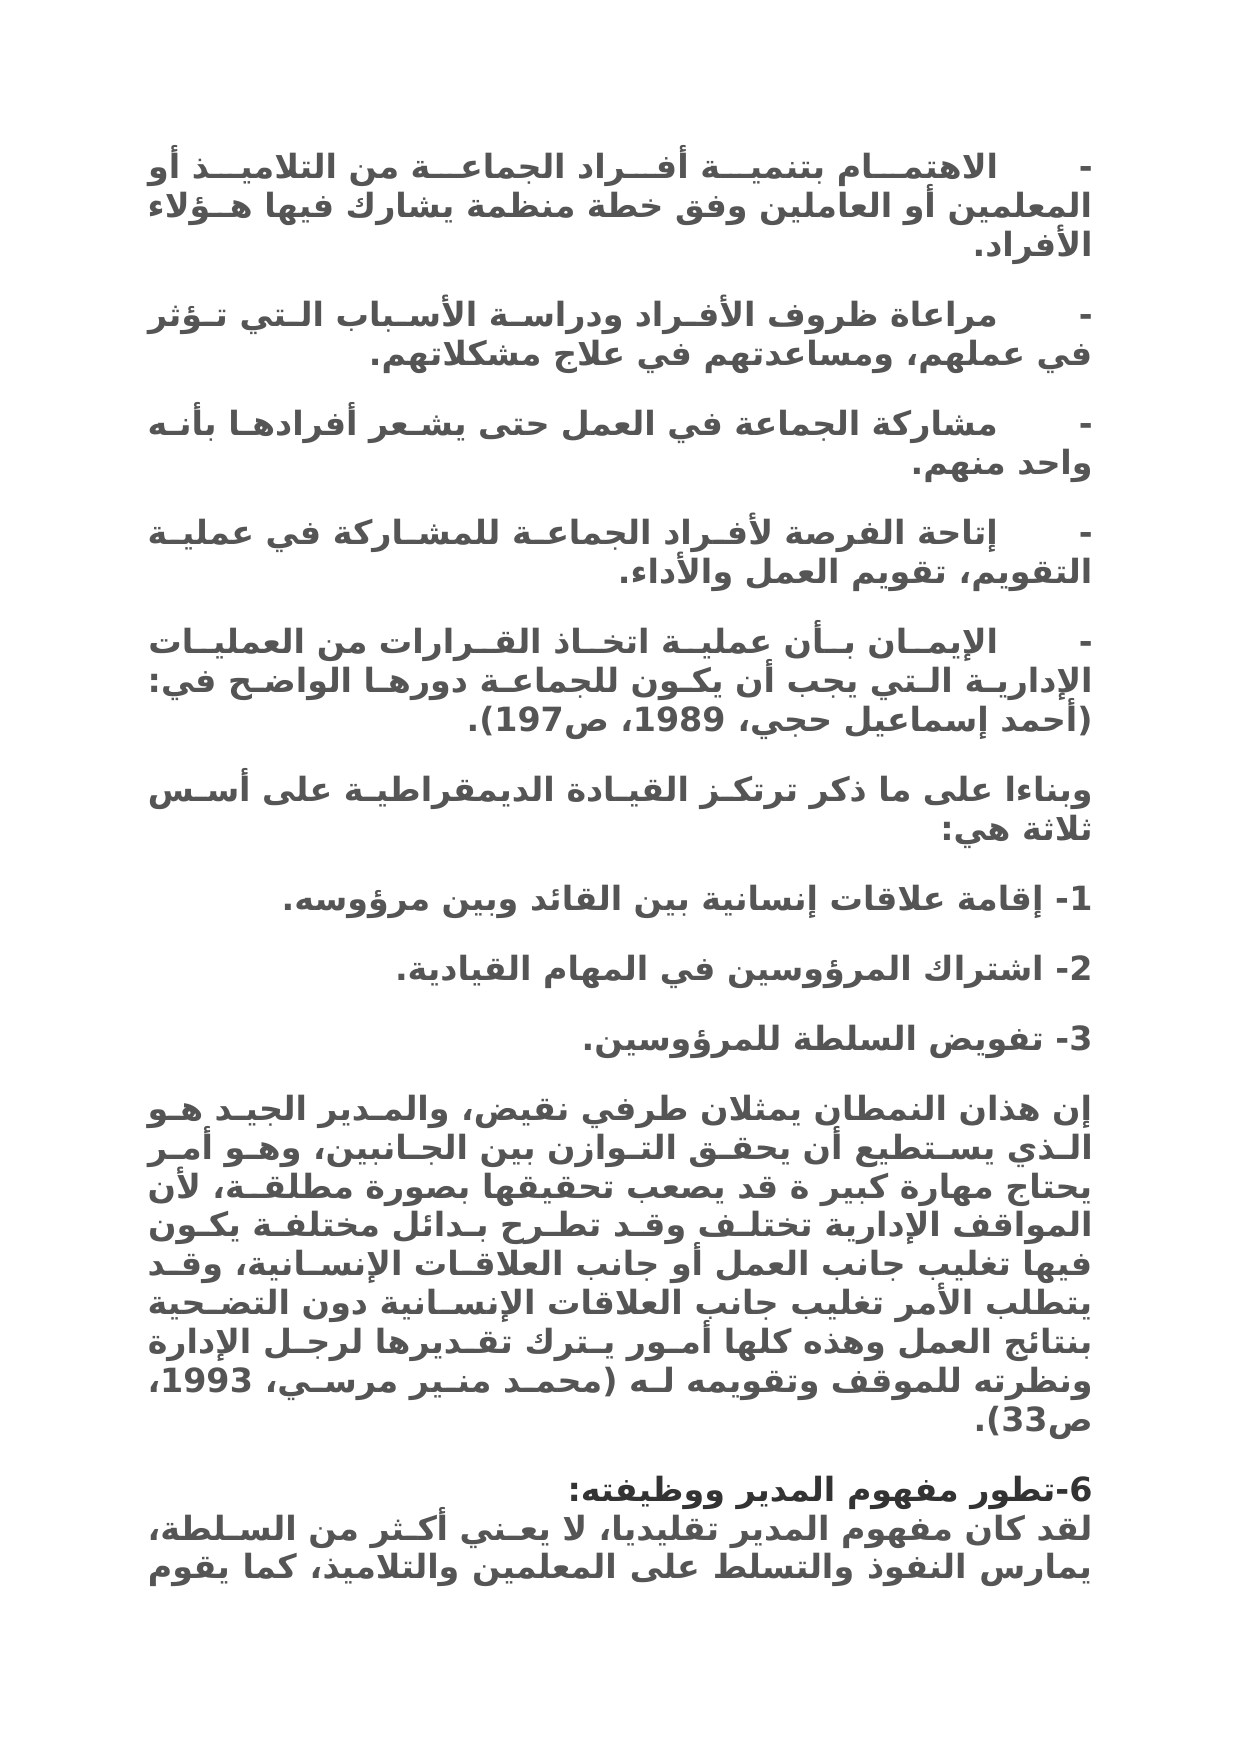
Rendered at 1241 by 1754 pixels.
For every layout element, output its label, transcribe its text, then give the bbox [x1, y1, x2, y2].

text - مشاركة الجماعة في العمل حتى يشعر أفرادها بأنه واحد منهم. [148, 404, 1093, 482]
text - الاهتمام بتنمية أفراد الجماعة من التلاميذ أو المعلمين أو العاملين وفق خطة منظمة يشارك فيها هؤلاء الأفراد. [148, 148, 1093, 264]
text 2- اشتراك المرؤوسين في المهام القيادية. [148, 949, 1093, 988]
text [148, 1509, 1093, 1587]
text 3- تفويض السلطة للمرؤوسين. [148, 1019, 1093, 1058]
text وبناءا على ما ذكر ترتكز القيادة الديمقراطية على أسس ثلاثة هي: [148, 770, 1093, 848]
text - مراعاة ظروف الأفراد ودراسة الأسباب التي تؤثر في عملهم، ومساعدتهم في علاج مشكلاتهم. [148, 295, 1093, 373]
text - الإيمان بأن عملية اتخاذ القرارات من العمليات الإدارية التي يجب أن يكون للجماعة دورها الواضح في: (أحمد إسماعيل حجي، 1989، ص197). [148, 622, 1093, 739]
text 6-تطور مفهوم المدير ووظيفته: [148, 1470, 1093, 1509]
text 1- إقامة علاقات إنسانية بين القائد وبين مرؤوسه. [148, 879, 1093, 918]
text إن هذان النمطان يمثلان طرفي نقيض، والمدير الجيد هو الذي يستطيع أن يحقق التوازن بين الجانبين، وهو أمر يحتاج مهارة كبير ة قد يصعب تحقيقها بصورة مطلقة، لأن المواقف الإدارية تختلف وقد تطرح بدائل مختلفة يكون فيها تغليب جانب العمل أو جانب العلاقات الإنسانية، وقد يتطلب الأمر تغليب جانب العلاقات الإنسانية دون التضحية بنتائج العمل وهذه كلها أمور يترك تقديرها لرجل الإدارة ونظرته للموقف وتقويمه له (محمد منير مرسي، 1993، ص33). [148, 1089, 1093, 1439]
text - إتاحة الفرصة لأفراد الجماعة للمشاركة في عملية التقويم، تقويم العمل والأداء. [148, 513, 1093, 591]
